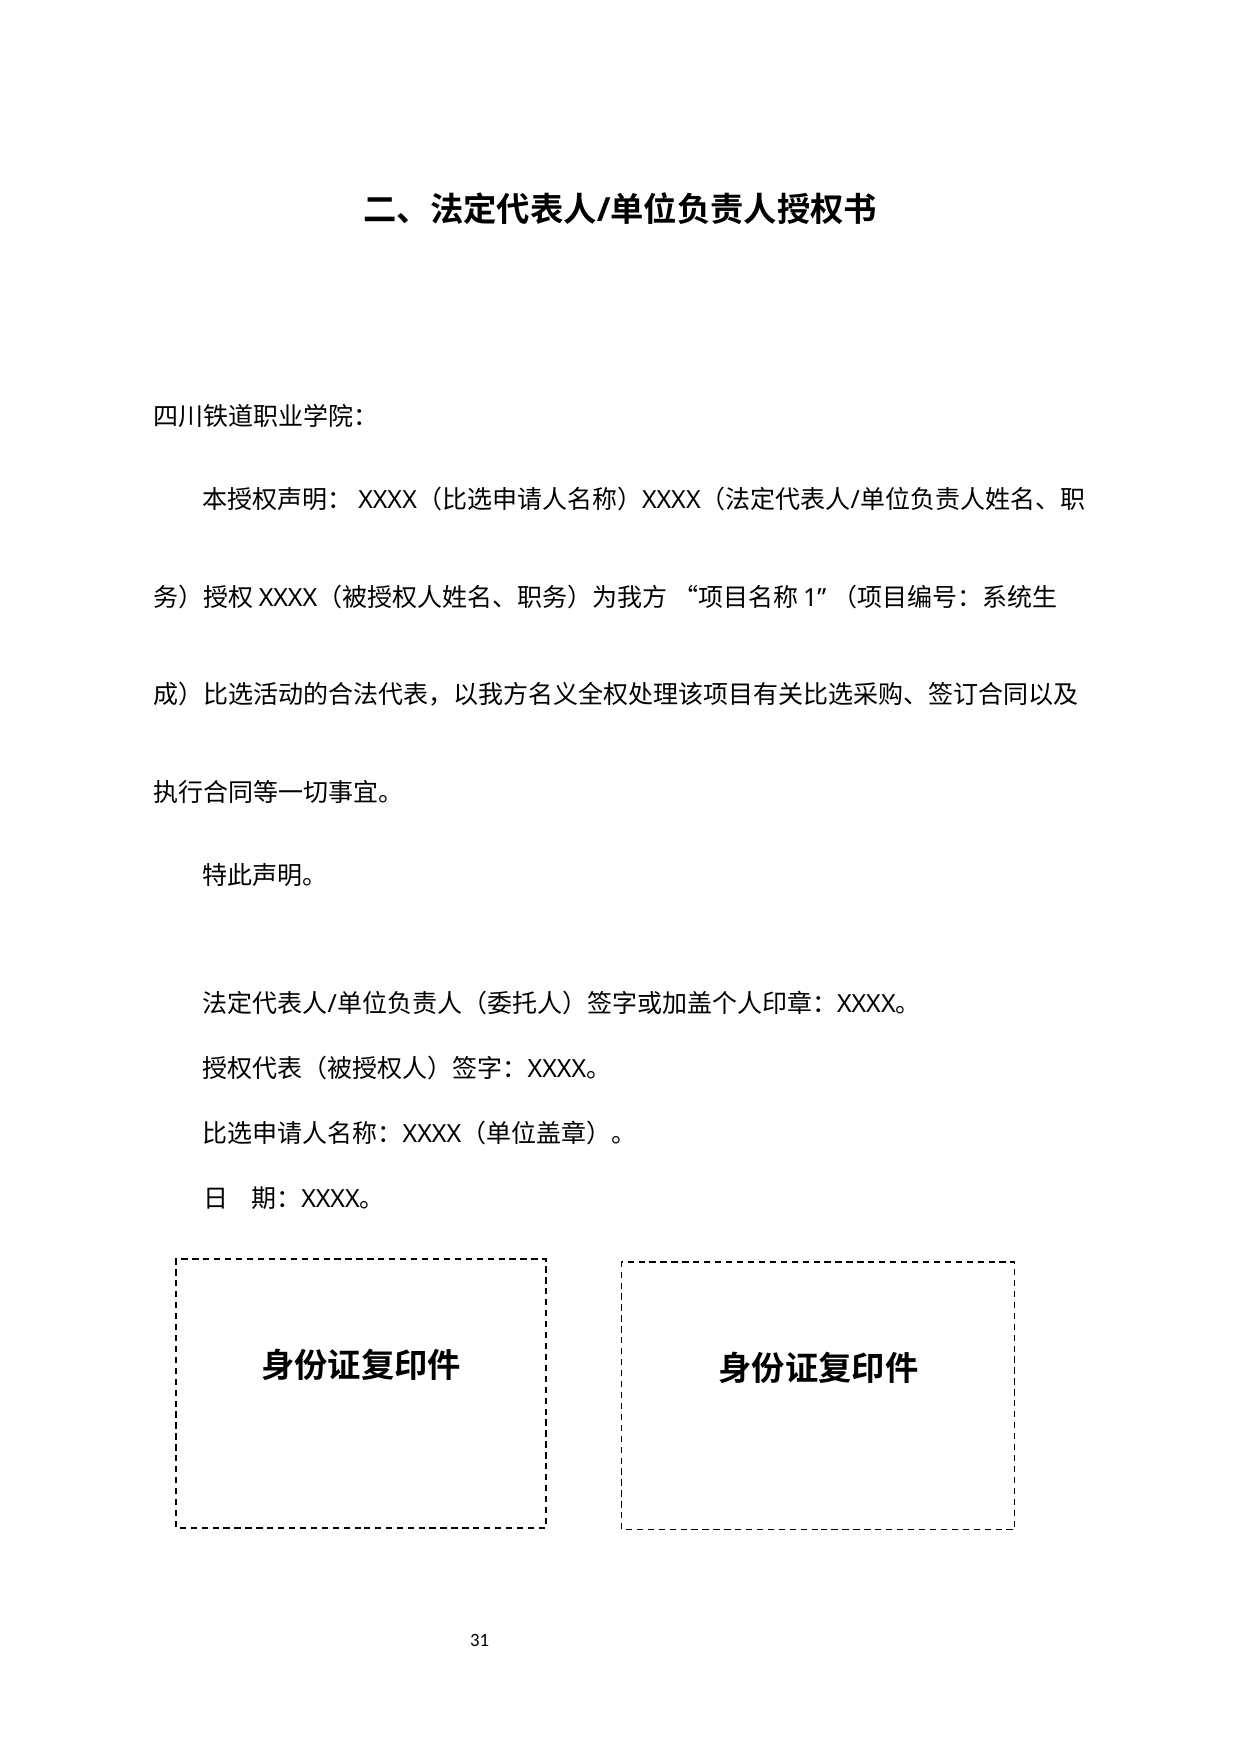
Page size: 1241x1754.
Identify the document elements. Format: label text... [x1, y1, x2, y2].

subtitle 二、法定代表人/单位负责人授权书 [153, 174, 1087, 239]
text 授权代表（被授权人）签字：XXXX。 [153, 1034, 1087, 1099]
text 法定代表人/单位负责人（委托人）签字或加盖个人印章：XXXX。 [153, 969, 1087, 1034]
text 特此声明。 [153, 841, 1087, 906]
text 日 期：XXXX。 [153, 1164, 1087, 1229]
text 本授权声明： XXXX（比选申请人名称）XXXX（法定代表人/单位负责人姓名、职务）授权XXXX（被授权人姓名、职务）为我方 “项目名称1” （项目编号：系统生成）比选活动的合法代表，以我方名义全权处理该项目有关比选采购、签订合同以及执行合同等一切事宜。 [153, 465, 1087, 823]
text 比选申请人名称：XXXX（单位盖章）。 [153, 1099, 1087, 1164]
text 四川铁道职业学院： [153, 382, 1087, 447]
